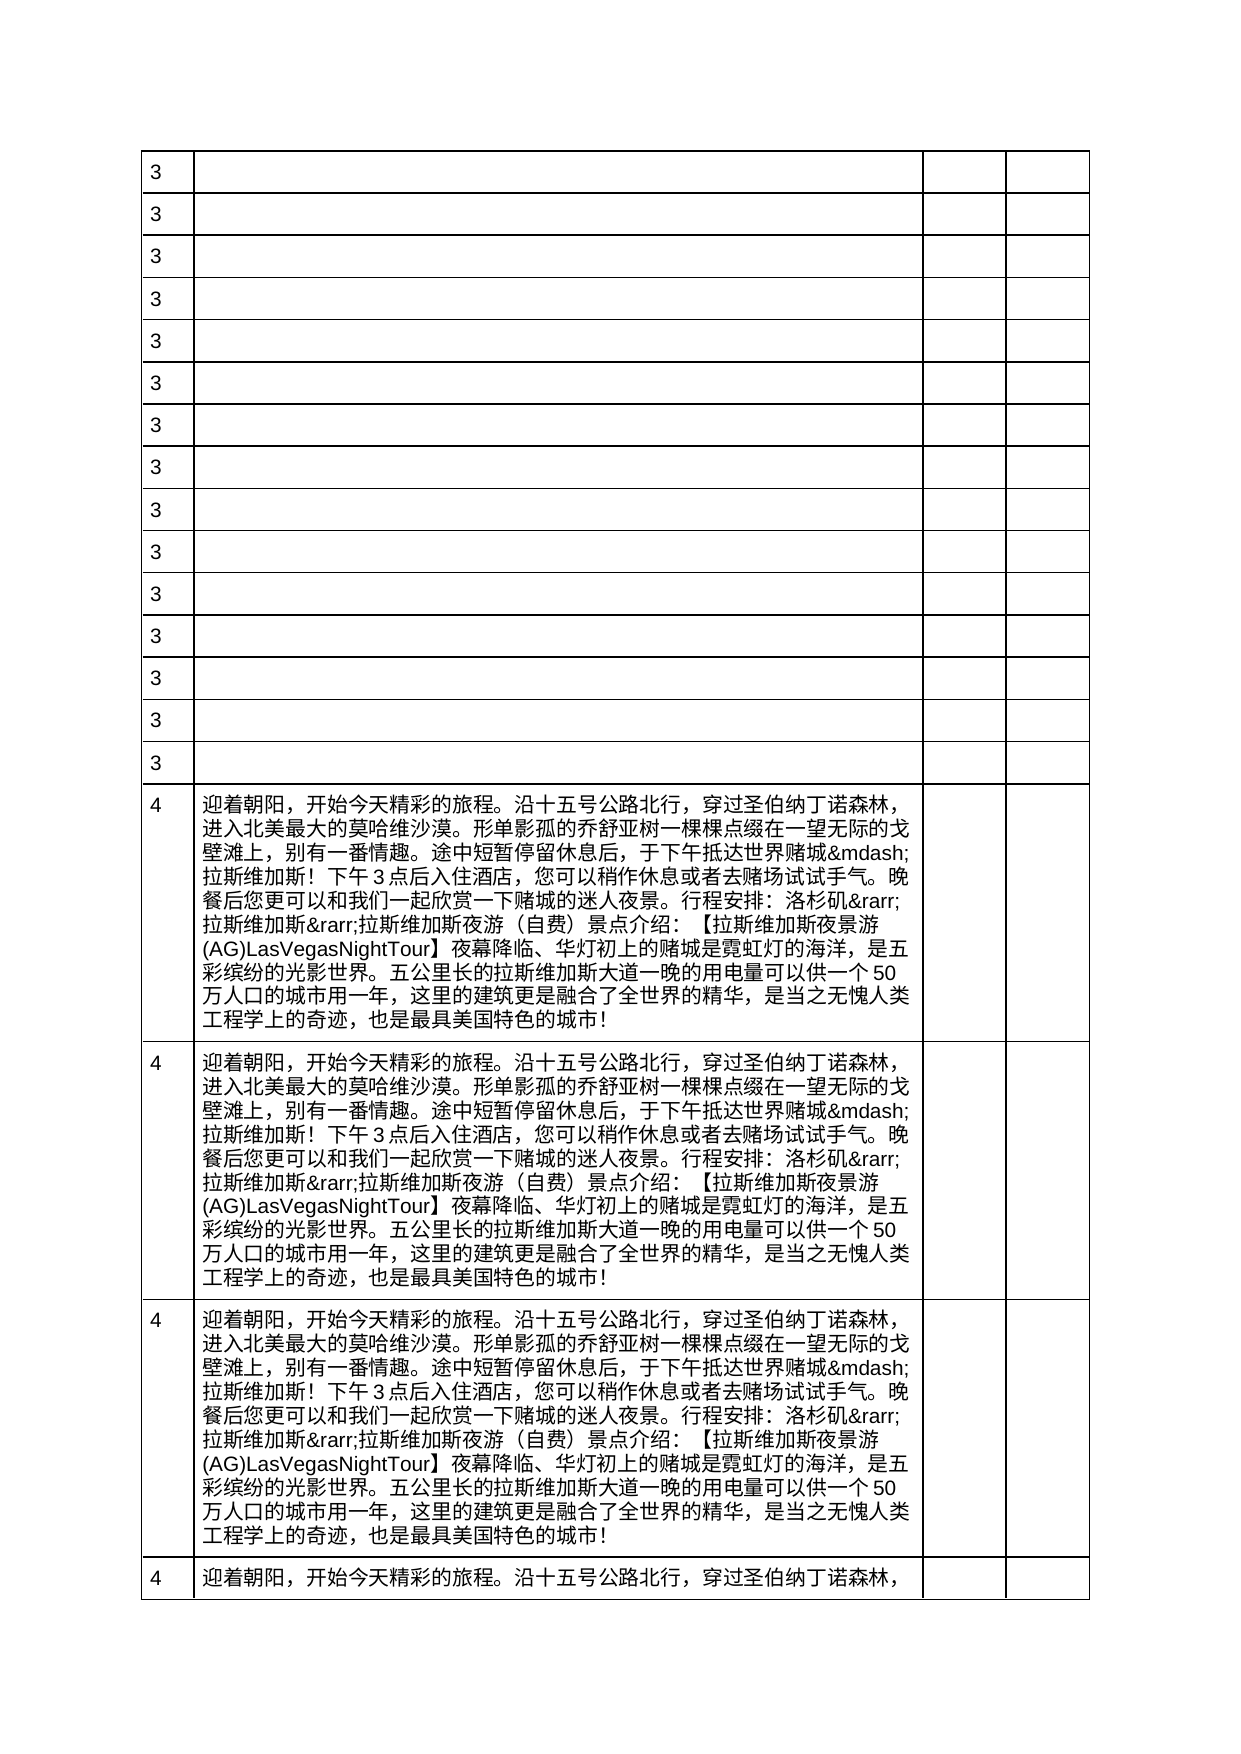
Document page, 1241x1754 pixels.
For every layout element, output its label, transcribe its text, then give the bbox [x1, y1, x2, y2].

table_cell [195, 1558, 922, 1598]
table_cell [924, 489, 1005, 530]
table_cell [195, 320, 922, 361]
table_cell 3 [142, 404, 193, 445]
table_cell [924, 658, 1005, 698]
table_cell 3 [142, 657, 193, 698]
table_cell 3 [142, 193, 193, 234]
table_cell [195, 363, 922, 403]
table_cell [1007, 1300, 1089, 1556]
table_cell [1007, 531, 1089, 572]
table_cell [924, 616, 1005, 656]
table_cell [924, 236, 1005, 277]
table_cell [924, 194, 1005, 234]
table_cell [1007, 658, 1089, 698]
table_cell [1007, 194, 1089, 234]
table_cell [1007, 1558, 1089, 1598]
table_cell [924, 785, 1005, 1041]
table_cell [1007, 573, 1089, 614]
table_cell [195, 405, 922, 445]
table_cell [195, 531, 922, 572]
table_cell 3 [142, 320, 193, 361]
table_cell [1007, 320, 1089, 361]
table_cell [1007, 700, 1089, 741]
table_cell [195, 278, 922, 319]
table_cell [1007, 447, 1089, 487]
table_cell [1007, 742, 1089, 783]
table_cell [195, 700, 922, 741]
table_cell [1007, 363, 1089, 403]
table_cell 3 [142, 235, 193, 277]
table_cell [924, 531, 1005, 572]
table_cell [924, 700, 1005, 741]
table_cell 3 [142, 742, 193, 783]
table_cell [195, 489, 922, 530]
table_cell 4 [142, 1300, 193, 1556]
table_cell [924, 742, 1005, 783]
table_cell 3 [142, 573, 193, 614]
table_cell [924, 405, 1005, 445]
table_cell [1007, 785, 1089, 1041]
table_cell [1007, 489, 1089, 530]
table_cell 3 [142, 362, 193, 403]
table_cell [195, 194, 922, 234]
table_cell [924, 278, 1005, 319]
table_cell 4 [142, 784, 193, 1041]
table_cell 3 [142, 278, 193, 319]
table_cell [1007, 405, 1089, 445]
table_cell [924, 573, 1005, 614]
table_cell [195, 742, 922, 783]
table_cell [924, 1300, 1005, 1556]
table_cell [1007, 1042, 1089, 1298]
table_cell [924, 1558, 1005, 1598]
table_cell [924, 1042, 1005, 1298]
table_cell [195, 658, 922, 698]
table_cell 3 [142, 531, 193, 572]
table_cell [924, 152, 1005, 192]
table_cell 3 [142, 615, 193, 656]
table_cell [195, 447, 922, 487]
table_cell [195, 573, 922, 614]
table_cell 4 [142, 1042, 193, 1298]
table_cell [924, 320, 1005, 361]
table_cell 3 [142, 152, 193, 192]
table_cell [195, 616, 922, 656]
table_cell 3 [142, 446, 193, 487]
table_cell [1007, 278, 1089, 319]
table_cell [924, 447, 1005, 487]
table_cell 3 [142, 700, 193, 741]
table_cell [1007, 152, 1089, 192]
table_cell 4 [142, 1557, 193, 1598]
table_cell [195, 236, 922, 277]
table_cell [924, 363, 1005, 403]
table_cell [1007, 236, 1089, 277]
table_cell [1007, 616, 1089, 656]
table_cell [195, 152, 922, 192]
table_cell 3 [142, 489, 193, 530]
